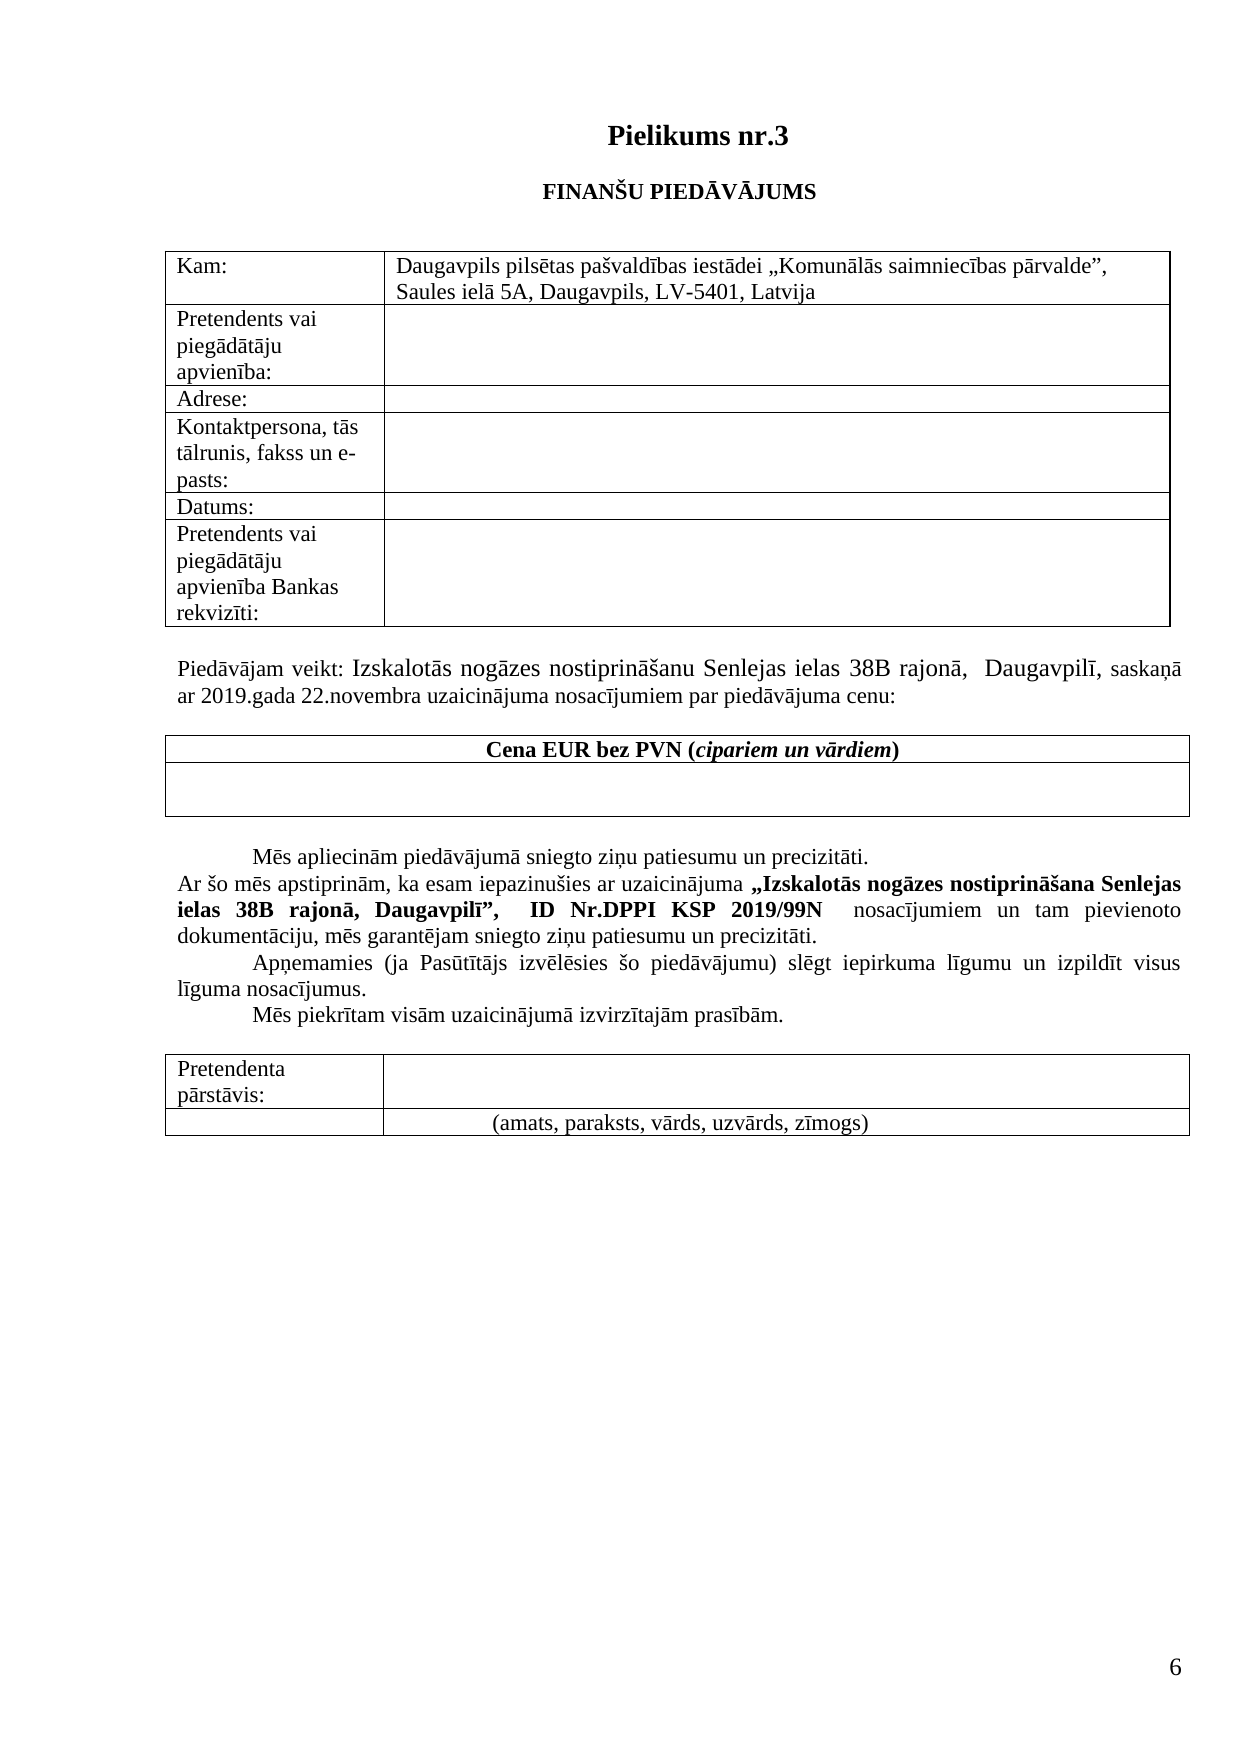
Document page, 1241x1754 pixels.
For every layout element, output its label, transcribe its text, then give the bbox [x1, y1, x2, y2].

table_cell [385, 305, 1169, 384]
text Pielikums nr.3 [214, 118, 1182, 152]
table_cell [385, 413, 1169, 492]
table_header Kam: [166, 252, 384, 304]
text Mēs apliecinām piedāvājumā sniegto ziņu patiesumu un precizitāti. [177, 843, 1182, 869]
table_cell [385, 386, 1169, 412]
table_header Cena EUR bez PVN (cipariem un vārdiem) [166, 736, 1189, 762]
table_cell [166, 763, 1189, 816]
table_cell [385, 493, 1169, 519]
title Ar šo mēs apstiprinām, ka esam iepazinušies ar uzaicinājuma „Izskalotās nogāzes nostiprināšana Senlejas ielas 38B rajonā, Daugavpilī”, ID Nr.DPPI KSP 2019/99N nosacījumiem un tam pievienoto dokumentāciju, mēs garantējam sniegto ziņu patiesumu un precizitāti. [177, 869, 1182, 949]
table_cell Pretendents vai piegādātāju apvienība: [166, 305, 384, 384]
table_cell [166, 1109, 383, 1135]
table_cell Kontaktpersona, tās tālrunis, fakss un e-pasts: [166, 413, 384, 492]
table_cell Adrese: [166, 386, 384, 412]
title Piedāvājam veikt: Izskalotās nogāzes nostiprināšanu Senlejas ielas 38B rajonā, Daugavpilī, saskaņā ar 2019.gada 22.novembra uzaicinājuma nosacījumiem par piedāvājuma cenu: [177, 653, 1182, 708]
subtitle Mēs piekrītam visām uzaicinājumā izvirzītajām prasībām. [177, 1001, 1182, 1028]
table_header Daugavpils pilsētas pašvaldības iestādei „Komunālās saimniecības pārvalde”, Saules ielā 5A, Daugavpils, LV-5401, Latvija [385, 252, 1169, 304]
table_cell [385, 520, 1169, 626]
table_cell (amats, paraksts, vārds, uzvārds, zīmogs) [384, 1109, 1189, 1135]
table_cell Pretendents vai piegādātāju apvienība Bankas rekvizīti: [166, 520, 384, 626]
table_cell Datums: [166, 493, 384, 519]
text Apņemamies (ja Pasūtītājs izvēlēsies šo piedāvājumu) slēgt iepirkuma līgumu un izpildīt visus līguma nosacījumus. [177, 949, 1182, 1001]
subtitle FINANŠU PIEDĀVĀJUMS [177, 178, 1182, 205]
table_header Pretendenta pārstāvis: [166, 1055, 383, 1108]
table_header [384, 1055, 1189, 1108]
